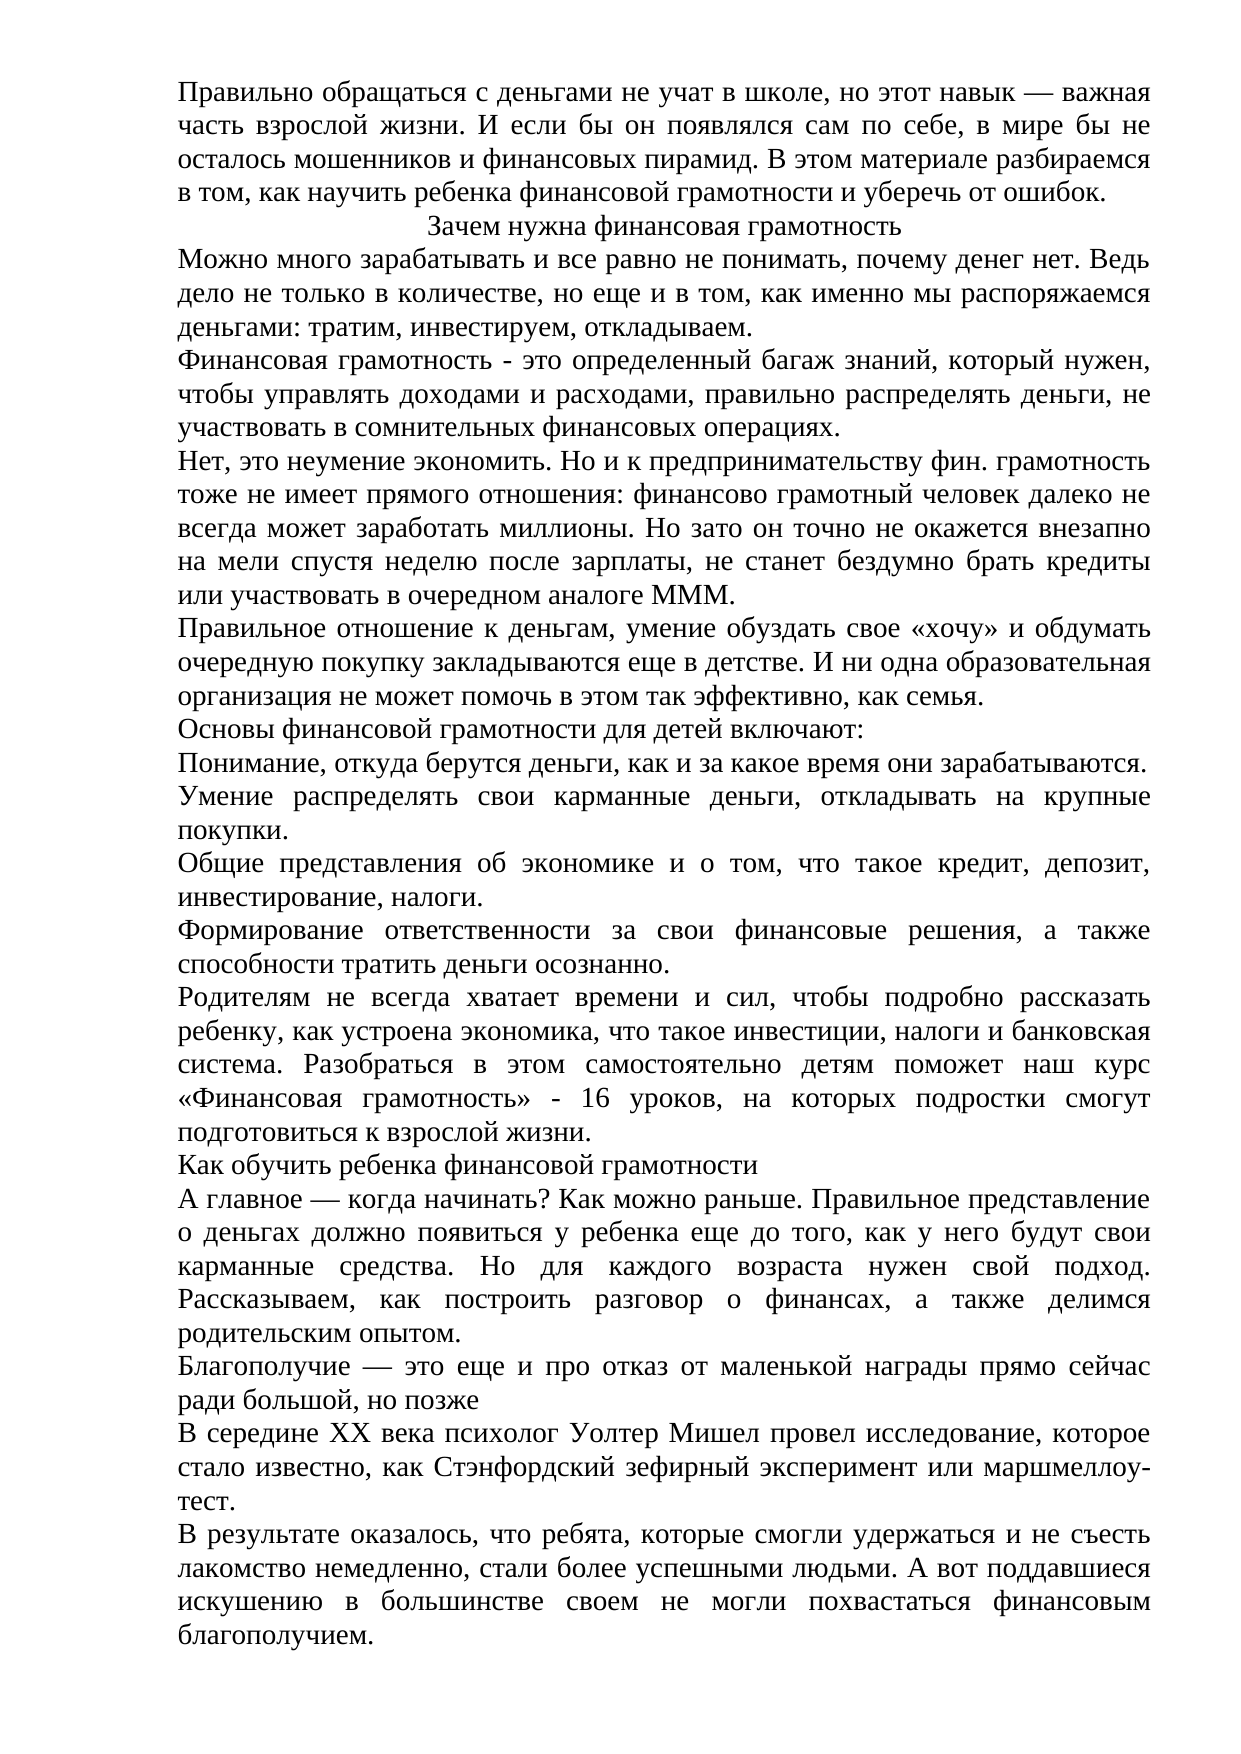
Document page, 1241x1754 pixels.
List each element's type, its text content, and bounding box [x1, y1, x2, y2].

text Правильно обращаться с деньгами не учат в школе, но этот навык — важная часть взрослой жизни. И если бы он появлялся сам по себе, в мире бы не осталось мошенников и финансовых пирамид. В этом материале разбираемся в том, как научить ребенка финансовой грамотности и уберечь от ошибок. [177, 74, 1152, 208]
text А главное — когда начинать? Как можно раньше. Правильное представление о деньгах должно появиться у ребенка еще до того, как у него будут свои карманные средства. Но для каждого возраста нужен свой подход. Рассказываем, как построить разговор о финансах, а также делимся родительским опытом. [177, 1181, 1152, 1348]
text Правильное отношение к деньгам, умение обуздать свое «хочу» и обдумать очередную покупку закладываются еще в детстве. И ни одна образовательная организация не может помочь в этом так эффективно, как семья. [177, 611, 1152, 711]
text Общие представления об экономике и о том, что такое кредит, депозит, инвестирование, налоги. [177, 845, 1152, 912]
text Понимание, откуда берутся деньги, как и за какое время они зарабатываются. [177, 745, 1152, 778]
text Формирование ответственности за свои финансовые решения, а также способности тратить деньги осознанно. [177, 912, 1152, 979]
text В результате оказалось, что ребята, которые смогли удержаться и не съесть лакомство немедленно, стали более успешными людьми. А вот поддавшиеся искушению в большинстве своем не могли похвастаться финансовым благополучием. [177, 1516, 1152, 1650]
text Благополучие — это еще и про отказ от маленькой награды прямо сейчас ради большой, но позже [177, 1348, 1152, 1416]
text Нет, это неумение экономить. Но и к предпринимательству фин. грамотность тоже не имеет прямого отношения: финансово грамотный человек далеко не всегда может заработать миллионы. Но зато он точно не окажется внезапно на мели спустя неделю после зарплаты, не станет бездумно брать кредиты или участвовать в очередном аналоге МММ. [177, 443, 1152, 611]
text Умение распределять свои карманные деньги, откладывать на крупные покупки. [177, 778, 1152, 845]
text В середине XX века психолог Уолтер Мишел провел исследование, которое стало известно, как Стэнфордский зефирный эксперимент или маршмеллоу-тест. [177, 1416, 1152, 1516]
text Родителям не всегда хватает времени и сил, чтобы подробно рассказать ребенку, как устроена экономика, что такое инвестиции, налоги и банковская система. Разобраться в этом самостоятельно детям поможет наш курс «Финансовая грамотность» - 16 уроков, на которых подростки смогут подготовиться к взрослой жизни. [177, 979, 1152, 1147]
text Зачем нужна финансовая грамотность [177, 208, 1152, 242]
text Финансовая грамотность - это определенный багаж знаний, который нужен, чтобы управлять доходами и расходами, правильно распределять деньги, не участвовать в сомнительных финансовых операциях. [177, 342, 1152, 443]
text Основы финансовой грамотности для детей включают: [177, 711, 1152, 745]
text Как обучить ребенка финансовой грамотности [177, 1147, 1152, 1181]
text Можно много зарабатывать и все равно не понимать, почему денег нет. Ведь дело не только в количестве, но еще и в том, как именно мы распоряжаемся деньгами: тратим, инвестируем, откладываем. [177, 242, 1152, 342]
